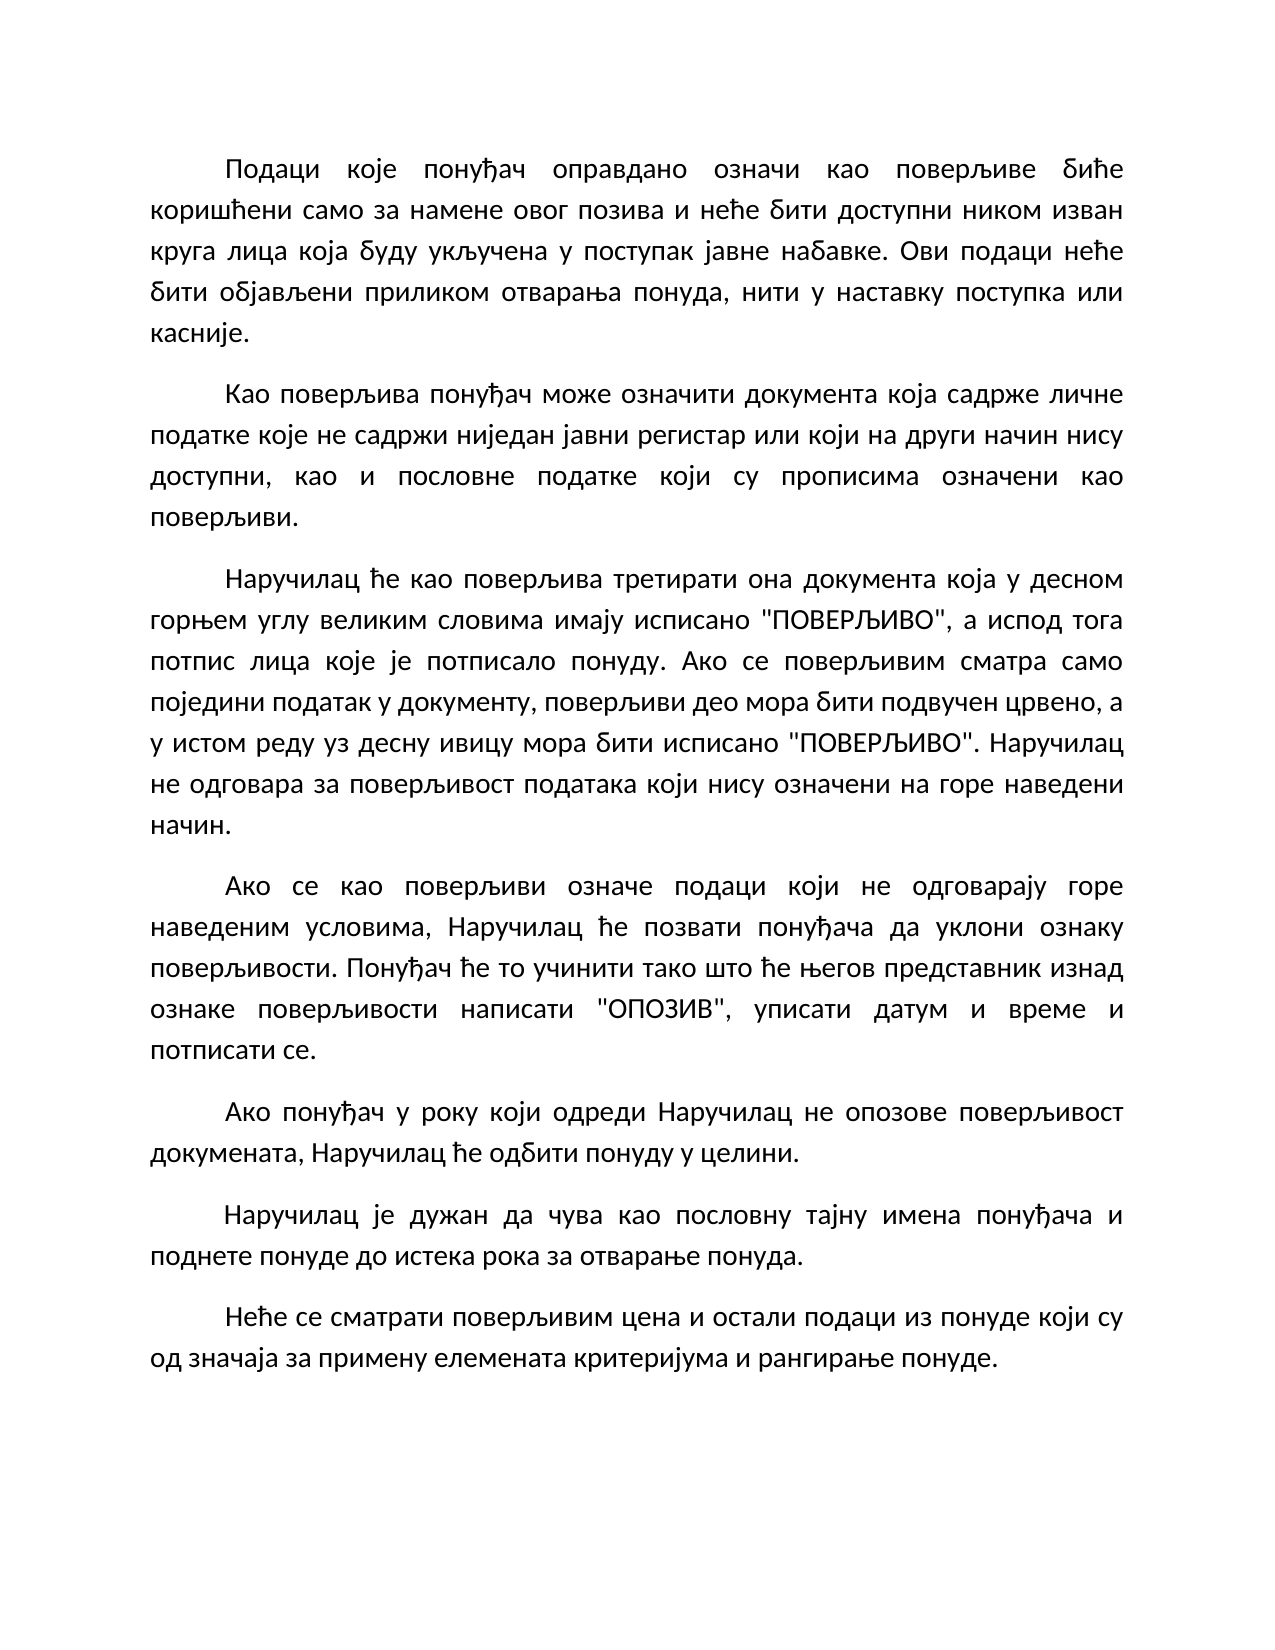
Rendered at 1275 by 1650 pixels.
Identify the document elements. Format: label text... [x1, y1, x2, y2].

text Подаци које понуђач оправдано означи као поверљиве биће коришћени само за намене овог позива и неће бити доступни ником изван круга лица која буду укључена у поступак јавне набавке. Ови подаци неће бити објављени приликом отварања понуда, нити у наставку поступка или касније. [150, 150, 1125, 349]
text Неће се сматрати поверљивим цена и остали подаци из понуде који су од значаја за примену елемената критеријума и рангирање понуде. [150, 1298, 1125, 1375]
text Наручилац ће као поверљива третирати она документа која у десном горњем углу великим словима имају исписано "ПОВЕРЉИВО", а испод тога потпис лица које је потписало понуду. Ако се поверљивим сматра само поједини податак у документу, поверљиви део мора бити подвучен црвено, а у истом реду уз десну ивицу мора бити исписано "ПОВЕРЉИВО". Наручилац не одговара за поверљивост података који нису означени на горе наведени начин. [150, 560, 1125, 841]
text Наручилац је дужан да чува као пословну тајну имена понуђача и поднете понуде до истека рока за отварање понуда. [150, 1196, 1125, 1272]
text Ако понуђач у року који одреди Наручилац не опозове поверљивост докумената, Наручилац ће одбити понуду у целини. [150, 1093, 1125, 1169]
text Ако се као поверљиви означе подаци који не одговарају горе наведеним условима, Наручилац ће позвати понуђача да уклони ознаку поверљивости. Понуђач ће то учинити тако што ће његов представник изнад ознаке поверљивости написати "ОПОЗИВ", уписати датум и време и потписати се. [150, 867, 1125, 1067]
text Као поверљива понуђач може означити документа која садрже личне податке које не садржи ниједан јавни регистар или који на други начин нису доступни, као и пословне податке који су прописима означени као поверљиви. [150, 376, 1125, 534]
